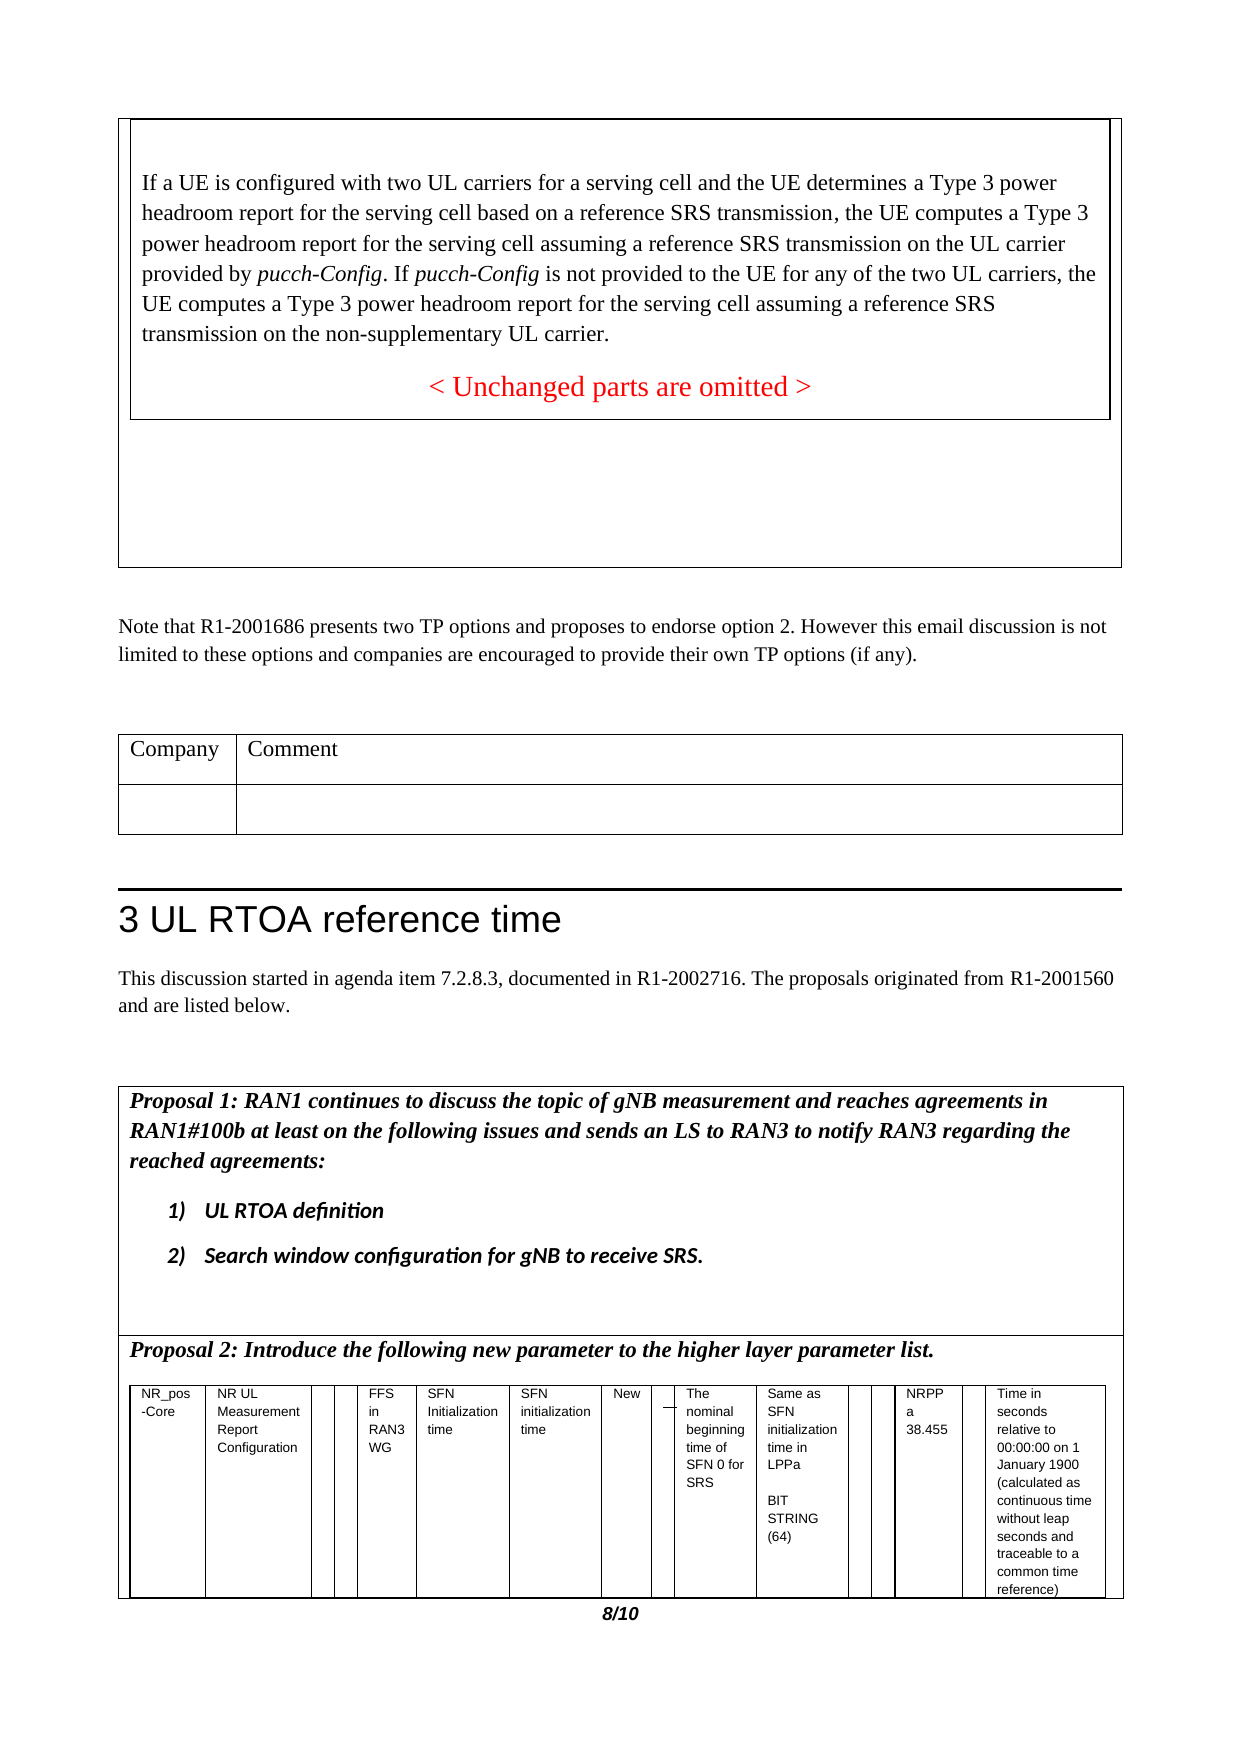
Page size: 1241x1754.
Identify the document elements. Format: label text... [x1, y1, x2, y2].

table_cell Proposal 2: Introduce the following new parameter to the higher layer parameter list. [119, 1336, 1123, 1598]
table_header Company [119, 735, 236, 784]
subtitle 3 UL RTOA reference time [118, 891, 1122, 941]
table_cell [237, 785, 1122, 834]
table_cell [119, 785, 236, 834]
text This discussion started in agenda item 7.2.8.3, documented in R1-2002716. The proposals originated from R1-2001560 and are listed below. [118, 966, 1122, 1017]
text Note that R1-2001686 presents two TP options and proposes to endorse option 2. However this email discussion is not limited to these options and companies are encouraged to provide their own TP options (if any). [118, 614, 1122, 666]
table_header Proposal 1: RAN1 continues to discuss the topic of gNB measurement and reaches agreements in RAN1#100b at least on the following issues and sends an LS to RAN3 to notify RAN3 regarding the reached agreements: UL RTOA definition Search window configuration for gNB to receive SRS. [119, 1087, 1123, 1335]
table_header Comment [237, 735, 1122, 784]
